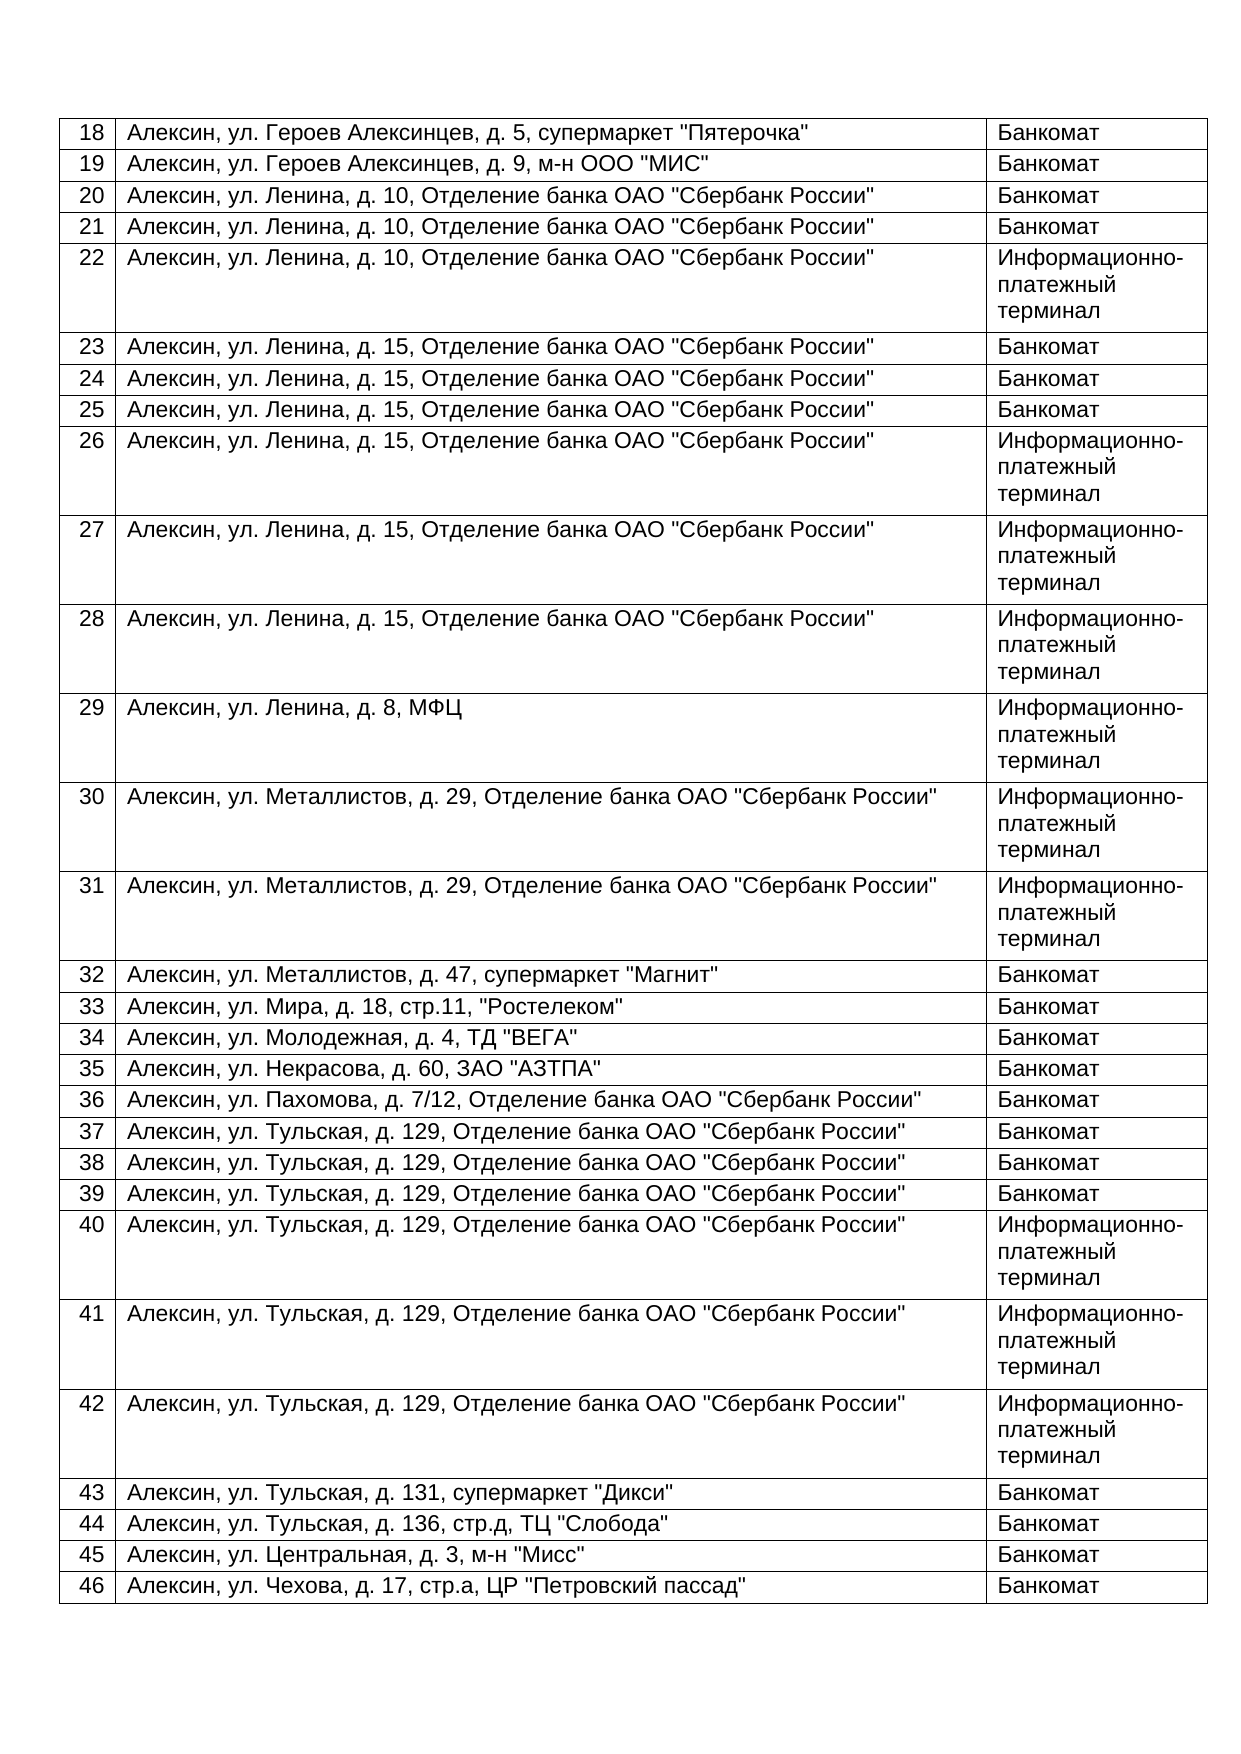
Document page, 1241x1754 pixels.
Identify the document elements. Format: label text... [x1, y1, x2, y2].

table_cell Банкомат [987, 1479, 1207, 1509]
table_cell Алексин, ул. Металлистов, д. 47, супермаркет "Магнит" [116, 961, 986, 992]
table_cell 24 [60, 365, 115, 395]
table_cell Алексин, ул. Тульская, д. 129, Отделение банка ОАО "Сбербанк России" [116, 1300, 986, 1388]
table_cell Банкомат [987, 150, 1207, 181]
table_cell Алексин, ул. Тульская, д. 129, Отделение банка ОАО "Сбербанк России" [116, 1149, 986, 1179]
table_cell Алексин, ул. Ленина, д. 15, Отделение банка ОАО "Сбербанк России" [116, 605, 986, 693]
table_cell Алексин, ул. Ленина, д. 8, МФЦ [116, 694, 986, 782]
table_cell Алексин, ул. Ленина, д. 15, Отделение банка ОАО "Сбербанк России" [116, 396, 986, 426]
table_cell 26 [60, 427, 115, 515]
table_cell Информационно-платежный терминал [987, 1211, 1207, 1299]
table_cell 38 [60, 1149, 115, 1179]
table_cell 30 [60, 783, 115, 871]
table_cell Информационно-платежный терминал [987, 1390, 1207, 1477]
table_cell Банкомат [987, 1149, 1207, 1179]
table_cell Банкомат [987, 182, 1207, 212]
table_cell 41 [60, 1300, 115, 1388]
table_cell Алексин, ул. Тульская, д. 129, Отделение банка ОАО "Сбербанк России" [116, 1118, 986, 1148]
table_cell 37 [60, 1118, 115, 1148]
table_cell Банкомат [987, 1541, 1207, 1571]
table_cell Алексин, ул. Центральная, д. 3, м-н "Мисс" [116, 1541, 986, 1571]
table_cell Банкомат [987, 333, 1207, 363]
table_cell Информационно-платежный терминал [987, 783, 1207, 871]
table_cell Алексин, ул. Тульская, д. 129, Отделение банка ОАО "Сбербанк России" [116, 1180, 986, 1210]
table_cell Алексин, ул. Ленина, д. 15, Отделение банка ОАО "Сбербанк России" [116, 516, 986, 604]
table_cell Банкомат [987, 1510, 1207, 1540]
table_cell 22 [60, 244, 115, 332]
table_cell Информационно-платежный терминал [987, 1300, 1207, 1388]
table_cell Алексин, ул. Тульская, д. 131, супермаркет "Дикси" [116, 1479, 986, 1509]
table_cell 18 [60, 119, 115, 149]
table_cell Банкомат [987, 396, 1207, 426]
table_cell 40 [60, 1211, 115, 1299]
table_cell Алексин, ул. Металлистов, д. 29, Отделение банка ОАО "Сбербанк России" [116, 783, 986, 871]
table_cell Информационно-платежный терминал [987, 872, 1207, 960]
table_cell Банкомат [987, 213, 1207, 243]
table_cell 39 [60, 1180, 115, 1210]
table_cell 23 [60, 333, 115, 363]
table_cell 35 [60, 1055, 115, 1085]
table_cell Банкомат [987, 1024, 1207, 1054]
table_cell 31 [60, 872, 115, 960]
table_cell 45 [60, 1541, 115, 1571]
table_cell Алексин, ул. Героев Алексинцев, д. 5, супермаркет "Пятерочка" [116, 119, 986, 149]
table_cell Банкомат [987, 961, 1207, 992]
table_cell 34 [60, 1024, 115, 1054]
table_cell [116, 1572, 986, 1602]
table_cell Алексин, ул. Ленина, д. 10, Отделение банка ОАО "Сбербанк России" [116, 182, 986, 212]
table_cell Алексин, ул. Ленина, д. 10, Отделение банка ОАО "Сбербанк России" [116, 244, 986, 332]
table_cell 29 [60, 694, 115, 782]
table_cell 20 [60, 182, 115, 212]
table_cell 33 [60, 993, 115, 1023]
table_cell Алексин, ул. Героев Алексинцев, д. 9, м-н ООО "МИС" [116, 150, 986, 181]
table_cell Информационно-платежный терминал [987, 694, 1207, 782]
table_cell 44 [60, 1510, 115, 1540]
table_cell Алексин, ул. Пахомова, д. 7/12, Отделение банка ОАО "Сбербанк России" [116, 1086, 986, 1117]
table_cell 19 [60, 150, 115, 181]
table_cell 28 [60, 605, 115, 693]
table_cell 25 [60, 396, 115, 426]
table_cell Алексин, ул. Металлистов, д. 29, Отделение банка ОАО "Сбербанк России" [116, 872, 986, 960]
table_cell 46 [60, 1572, 115, 1602]
table_cell Алексин, ул. Тульская, д. 129, Отделение банка ОАО "Сбербанк России" [116, 1390, 986, 1477]
table_cell 43 [60, 1479, 115, 1509]
table_cell Банкомат [987, 1055, 1207, 1085]
table_cell 32 [60, 961, 115, 992]
table_cell 27 [60, 516, 115, 604]
table_cell Банкомат [987, 1086, 1207, 1117]
table_cell Банкомат [987, 1572, 1207, 1602]
table_cell Банкомат [987, 365, 1207, 395]
table_cell Алексин, ул. Ленина, д. 15, Отделение банка ОАО "Сбербанк России" [116, 333, 986, 363]
table_cell Алексин, ул. Ленина, д. 10, Отделение банка ОАО "Сбербанк России" [116, 213, 986, 243]
table_cell 36 [60, 1086, 115, 1117]
table_cell 21 [60, 213, 115, 243]
table_cell Алексин, ул. Ленина, д. 15, Отделение банка ОАО "Сбербанк России" [116, 427, 986, 515]
table_cell Банкомат [987, 1180, 1207, 1210]
table_cell Алексин, ул. Тульская, д. 129, Отделение банка ОАО "Сбербанк России" [116, 1211, 986, 1299]
table_cell 42 [60, 1390, 115, 1477]
table_cell Алексин, ул. Молодежная, д. 4, ТД "ВЕГА" [116, 1024, 986, 1054]
table_cell Информационно-платежный терминал [987, 244, 1207, 332]
table_cell Банкомат [987, 993, 1207, 1023]
table_cell Банкомат [987, 119, 1207, 149]
table_cell Алексин, ул. Некрасова, д. 60, ЗАО "АЗТПА" [116, 1055, 986, 1085]
table_cell Алексин, ул. Мира, д. 18, стр.11, "Ростелеком" [116, 993, 986, 1023]
table_cell Алексин, ул. Тульская, д. 136, стр.д, ТЦ "Слобода" [116, 1510, 986, 1540]
table_cell Информационно-платежный терминал [987, 427, 1207, 515]
table_cell Информационно-платежный терминал [987, 516, 1207, 604]
table_cell Банкомат [987, 1118, 1207, 1148]
table_cell Информационно-платежный терминал [987, 605, 1207, 693]
table_cell Алексин, ул. Ленина, д. 15, Отделение банка ОАО "Сбербанк России" [116, 365, 986, 395]
